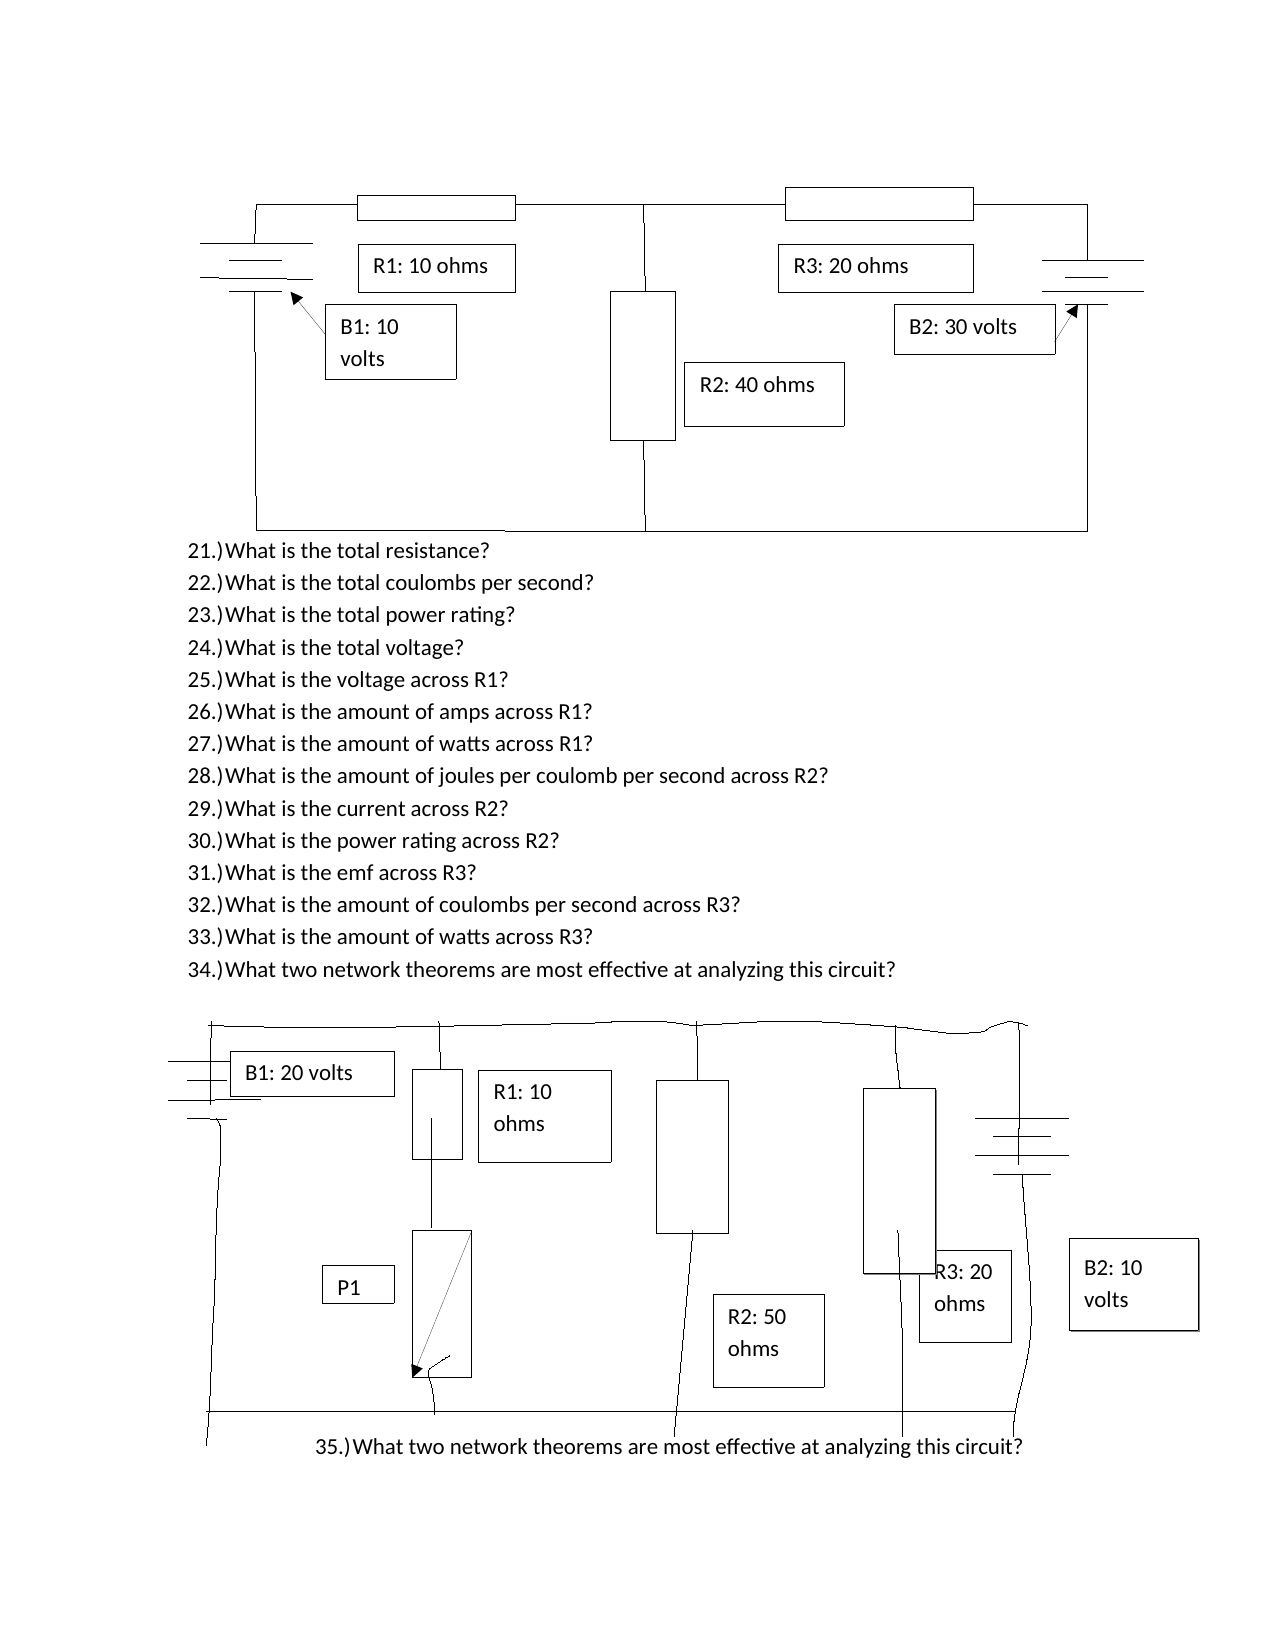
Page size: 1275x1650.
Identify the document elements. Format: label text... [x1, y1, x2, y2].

list What is the total power rating? [187, 601, 1125, 629]
list What is the emf across R3? [187, 858, 1125, 886]
list What is the total coulombs per second? [187, 568, 1125, 596]
list What is the voltage across R1? [187, 665, 1125, 693]
list What is the amount of watts across R1? [187, 729, 1125, 757]
list What is the total voltage? [187, 633, 1125, 661]
list What is the amount of joules per coulomb per second across R2? [187, 762, 1125, 789]
list What is the power rating across R2? [187, 826, 1125, 854]
list What is the current across R2? [187, 794, 1125, 822]
list What is the amount of amps across R1? [187, 697, 1125, 725]
list What is the amount of watts across R3? [187, 922, 1125, 951]
list What two network theorems are most effective at analyzing this circuit? [225, 1432, 1125, 1460]
list What is the total resistance? [187, 536, 1125, 564]
list What is the amount of coulombs per second across R3? [187, 890, 1125, 918]
list What two network theorems are most effective at analyzing this circuit? [187, 955, 1125, 983]
